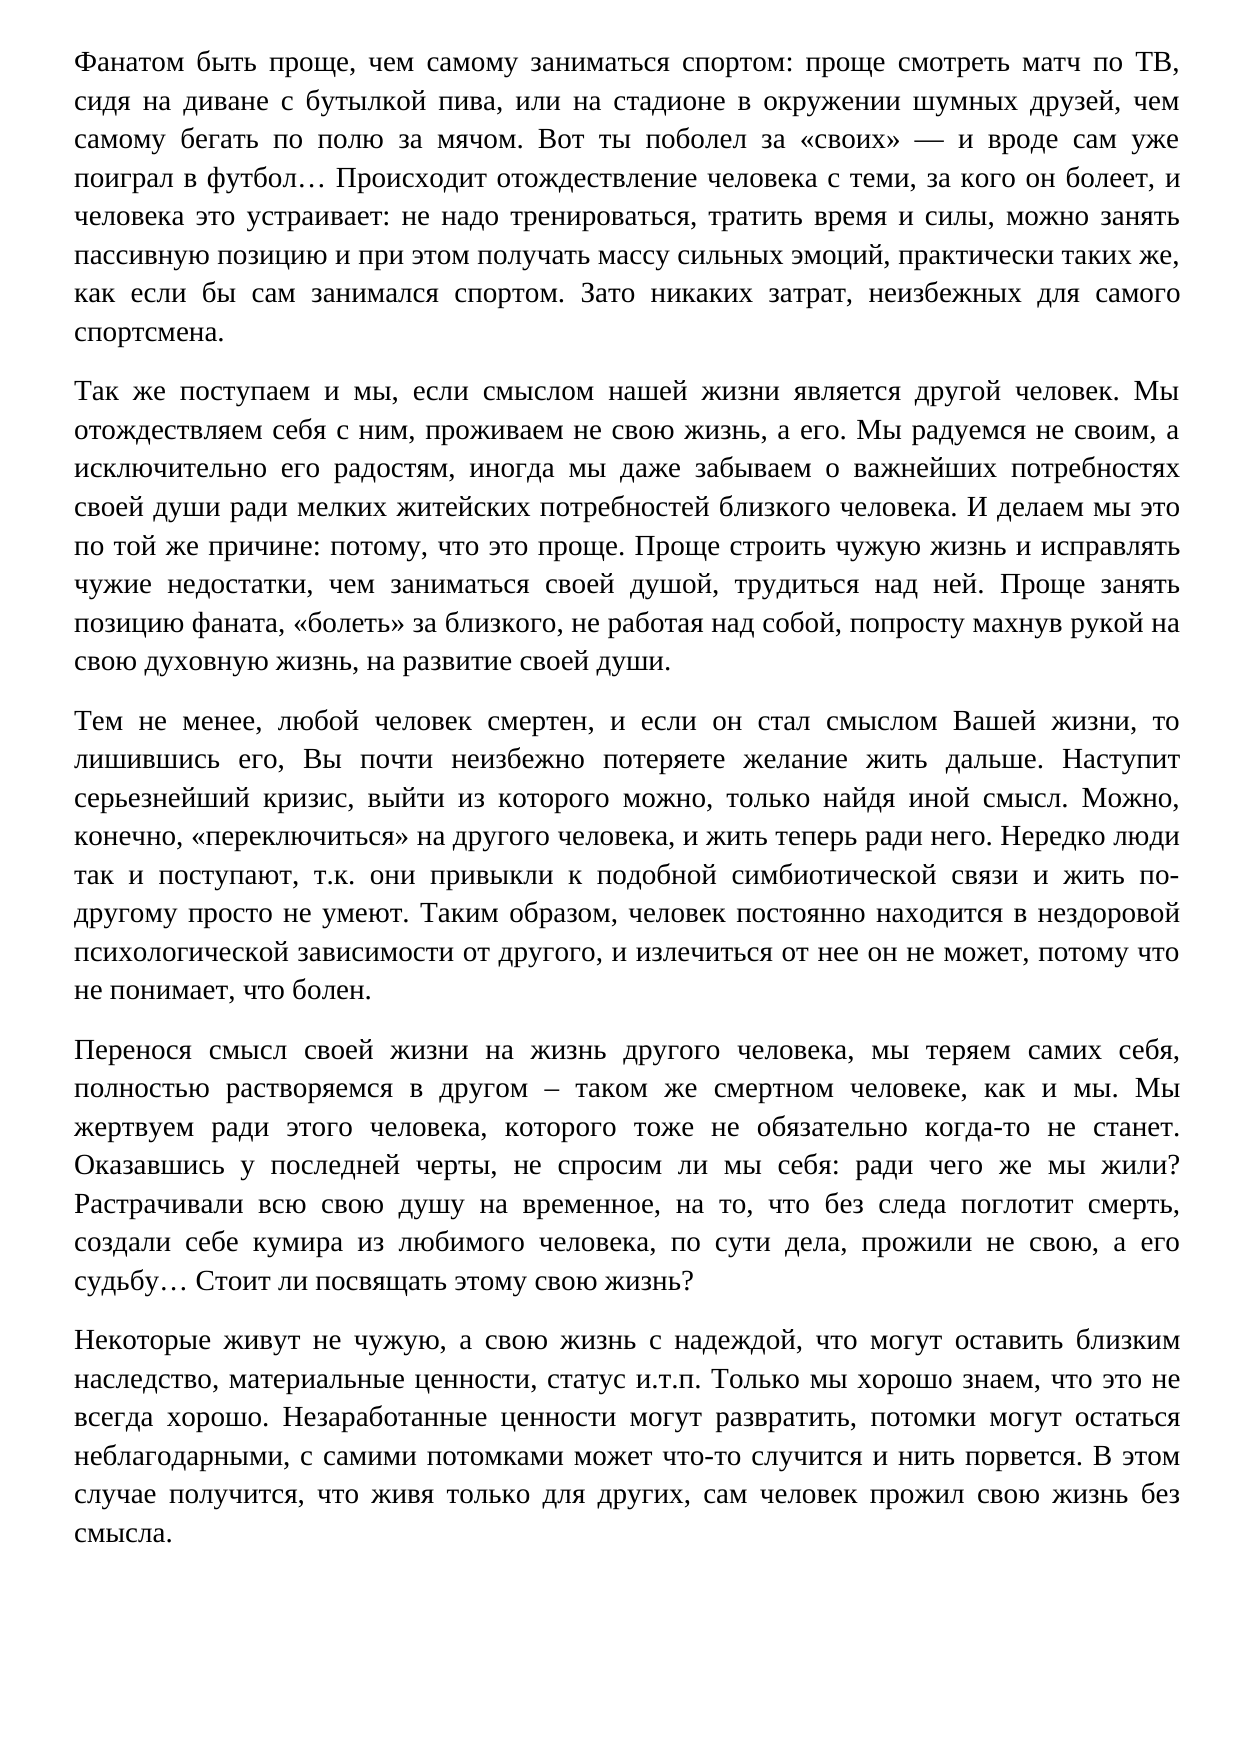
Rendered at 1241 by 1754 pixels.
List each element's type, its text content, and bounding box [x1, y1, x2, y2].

text Фанатом быть проще, чем самому заниматься спортом: проще смотреть матч по ТВ, сидя на диване с бутылкой пива, или на стадионе в окружении шумных друзей, чем самому бегать по полю за мячом. Вот ты поболел за «своих» — и вроде сам уже поиграл в футбол… Происходит отождествление человека с теми, за кого он болеет, и человека это устраивает: не надо тренироваться, тратить время и силы, можно занять пассивную позицию и при этом получать массу сильных эмоций, практически таких же, как если бы сам занимался спортом. Зато никаких затрат, неизбежных для самого спортсмена. [74, 44, 1181, 348]
text Некоторые живут не чужую, а свою жизнь с надеждой, что могут оставить близким наследство, материальные ценности, статус и.т.п. Только мы хорошо знаем, что это не всегда хорошо. Незаработанные ценности могут развратить, потомки могут остаться неблагодарными, с самими потомками может что-то случится и нить порвется. В этом случае получится, что живя только для других, сам человек прожил свою жизнь без смысла. [74, 1322, 1181, 1549]
text Тем не менее, любой человек смертен, и если он стал смыслом Вашей жизни, то лишившись его, Вы почти неизбежно потеряете желание жить дальше. Наступит серьезнейший кризис, выйти из которого можно, только найдя иной смысл. Можно, конечно, «переключиться» на другого человека, и жить теперь ради него. Нередко люди так и поступают, т.к. они привыкли к подобной симбиотической связи и жить по-другому просто не умеют. Таким образом, человек постоянно находится в нездоровой психологической зависимости от другого, и излечиться от нее он не может, потому что не понимает, что болен. [74, 703, 1181, 1006]
text Так же поступаем и мы, если смыслом нашей жизни является другой человек. Мы отождествляем себя с ним, проживаем не свою жизнь, а его. Мы радуемся не своим, а исключительно его радостям, иногда мы даже забываем о важнейших потребностях своей души ради мелких житейских потребностей близкого человека. И делаем мы это по той же причине: потому, что это проще. Проще строить чужую жизнь и исправлять чужие недостатки, чем заниматься своей душой, трудиться над ней. Проще занять позицию фаната, «болеть» за близкого, не работая над собой, попросту махнув рукой на свою духовную жизнь, на развитие своей души. [74, 373, 1181, 677]
text Перенося смысл своей жизни на жизнь другого человека, мы теряем самих себя, полностью растворяемся в другом – таком же смертном человеке, как и мы. Мы жертвуем ради этого человека, которого тоже не обязательно когда-то не станет. Оказавшись у последней черты, не спросим ли мы себя: ради чего же мы жили? Растрачивали всю свою душу на временное, на то, что без следа поглотит смерть, создали себе кумира из любимого человека, по сути дела, прожили не свою, а его судьбу… Стоит ли посвящать этому свою жизнь? [74, 1032, 1181, 1297]
